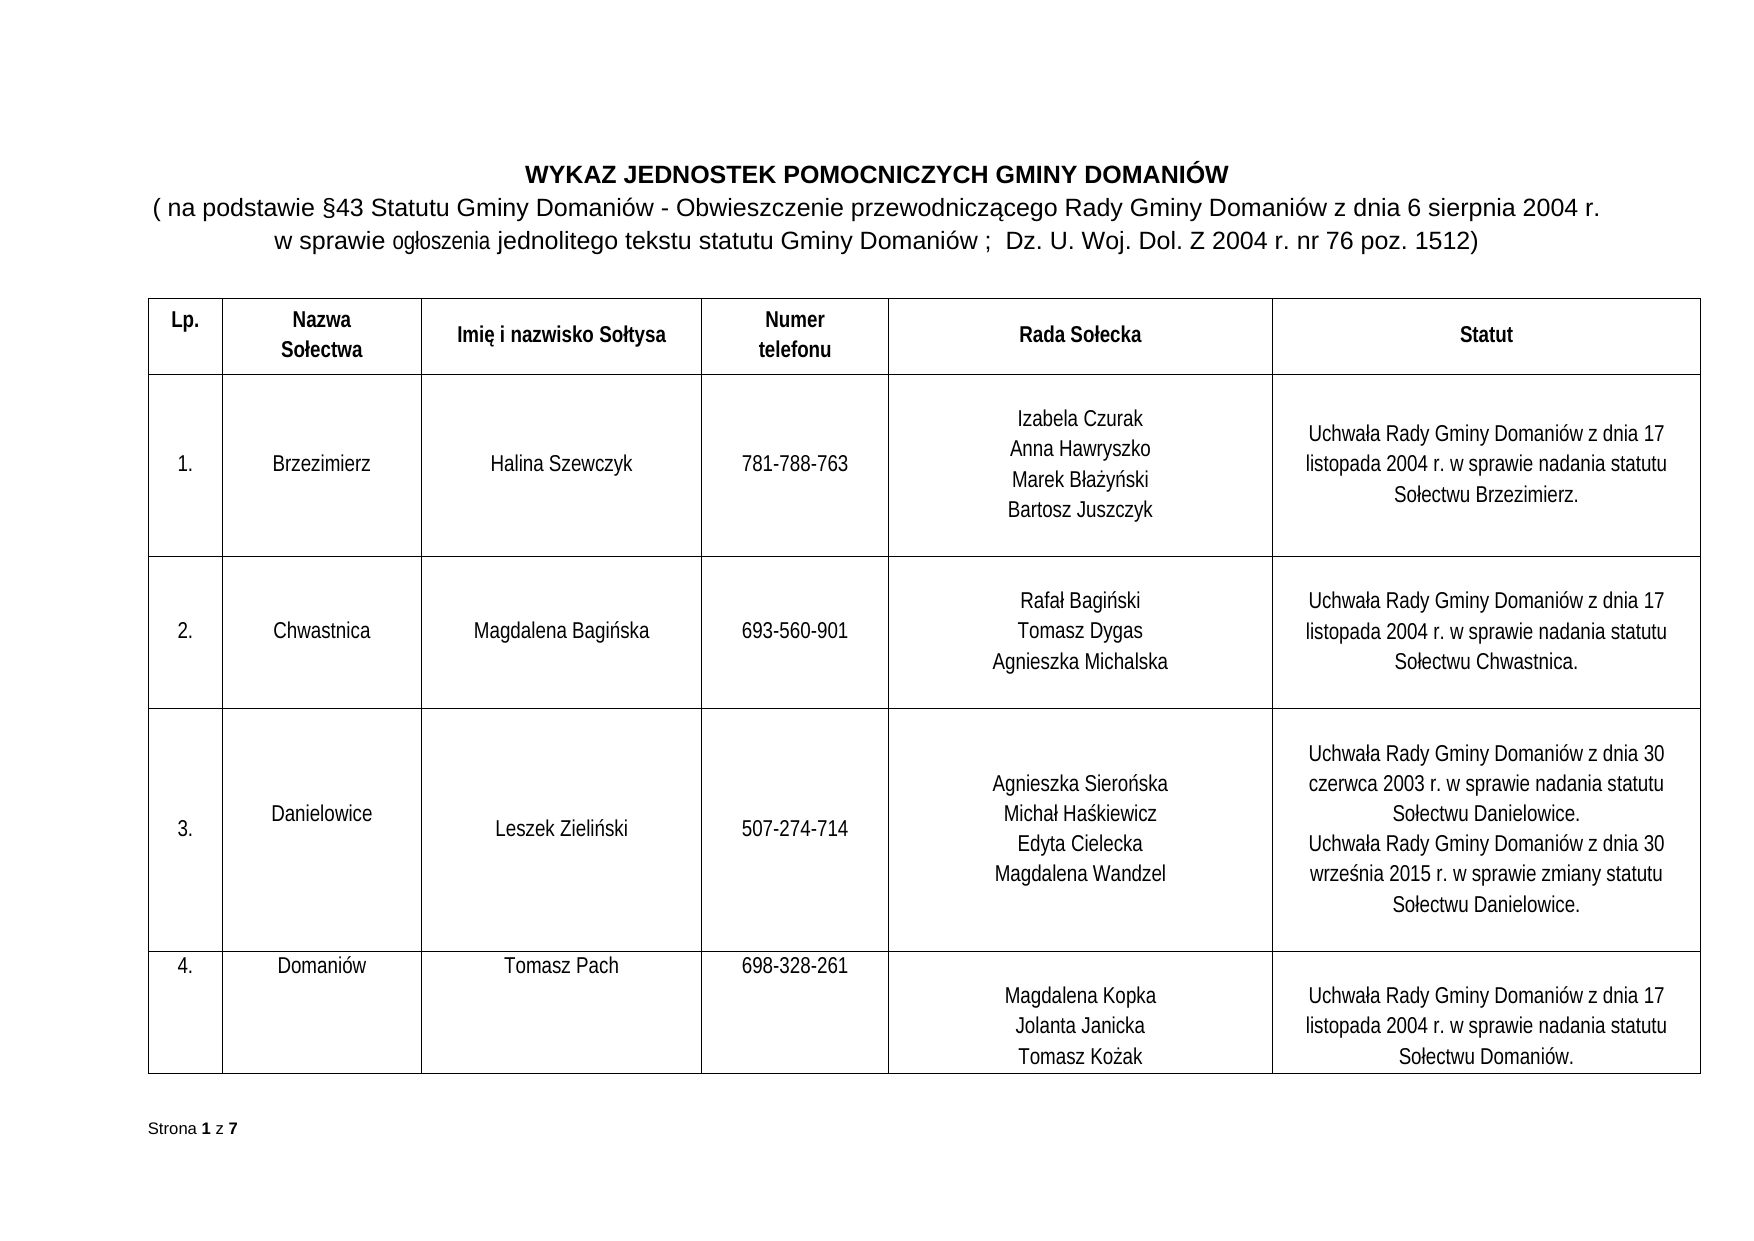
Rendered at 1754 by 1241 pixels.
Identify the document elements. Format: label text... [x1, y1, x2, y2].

table_cell 4. [149, 952, 222, 1073]
table_header Numer telefonu [702, 299, 888, 374]
table_cell Tomasz Pach [422, 952, 701, 1073]
text WYKAZ JEDNOSTEK POMOCNICZYCH GMINY DOMANIÓW [148, 160, 1606, 189]
table_header Nazwa Sołectwa [223, 299, 421, 374]
table_header Rada Sołecka [889, 299, 1272, 374]
table_cell Domaniów [223, 952, 421, 1073]
table_cell 698-328-261 [702, 952, 888, 1073]
table_cell 1. [149, 375, 222, 556]
table_header Imię i nazwisko Sołtysa [422, 299, 701, 374]
table_cell Chwastnica [223, 557, 421, 708]
table_cell Izabela Czurak Anna Hawryszko Marek Błażyński Bartosz Juszczyk [889, 375, 1272, 556]
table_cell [889, 952, 1272, 1073]
table_header Statut [1273, 299, 1700, 374]
table_cell Rafał Bagiński Tomasz Dygas Agnieszka Michalska [889, 557, 1272, 708]
table_cell Uchwała Rady Gminy Domaniów z dnia 17 listopada 2004 r. w sprawie nadania statutu Sołectwu Brzezimierz. [1273, 375, 1700, 556]
table_cell Uchwała Rady Gminy Domaniów z dnia 30 czerwca 2003 r. w sprawie nadania statutu Sołectwu Danielowice. Uchwała Rady Gminy Domaniów z dnia 30 września 2015 r. w sprawie zmiany statutu Sołectwu Danielowice. [1273, 709, 1700, 951]
table_cell Brzezimierz [223, 375, 421, 556]
table_cell Agnieszka Sierońska Michał Haśkiewicz Edyta Cielecka Magdalena Wandzel [889, 709, 1272, 951]
table_cell Magdalena Bagińska [422, 557, 701, 708]
table_cell 2. [149, 557, 222, 708]
table_cell Leszek Zieliński [422, 709, 701, 951]
table_cell 781-788-763 [702, 375, 888, 556]
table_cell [1273, 952, 1700, 1073]
table_cell 3. [149, 709, 222, 951]
text ( na podstawie §43 Statutu Gminy Domaniów - Obwieszczenie przewodniczącego Rady Gminy Domaniów z dnia 6 sierpnia 2004 r. w sprawie ogłoszenia jednolitego tekstu statutu Gminy Domaniów ; Dz. U. Woj. Dol. Z 2004 r. nr 76 poz. 1512) [148, 193, 1606, 255]
table_cell 693-560-901 [702, 557, 888, 708]
table_cell Halina Szewczyk [422, 375, 701, 556]
table_cell Uchwała Rady Gminy Domaniów z dnia 17 listopada 2004 r. w sprawie nadania statutu Sołectwu Chwastnica. [1273, 557, 1700, 708]
table_cell 507-274-714 [702, 709, 888, 951]
table_header Lp. [149, 299, 222, 374]
table_cell Danielowice [223, 709, 421, 951]
